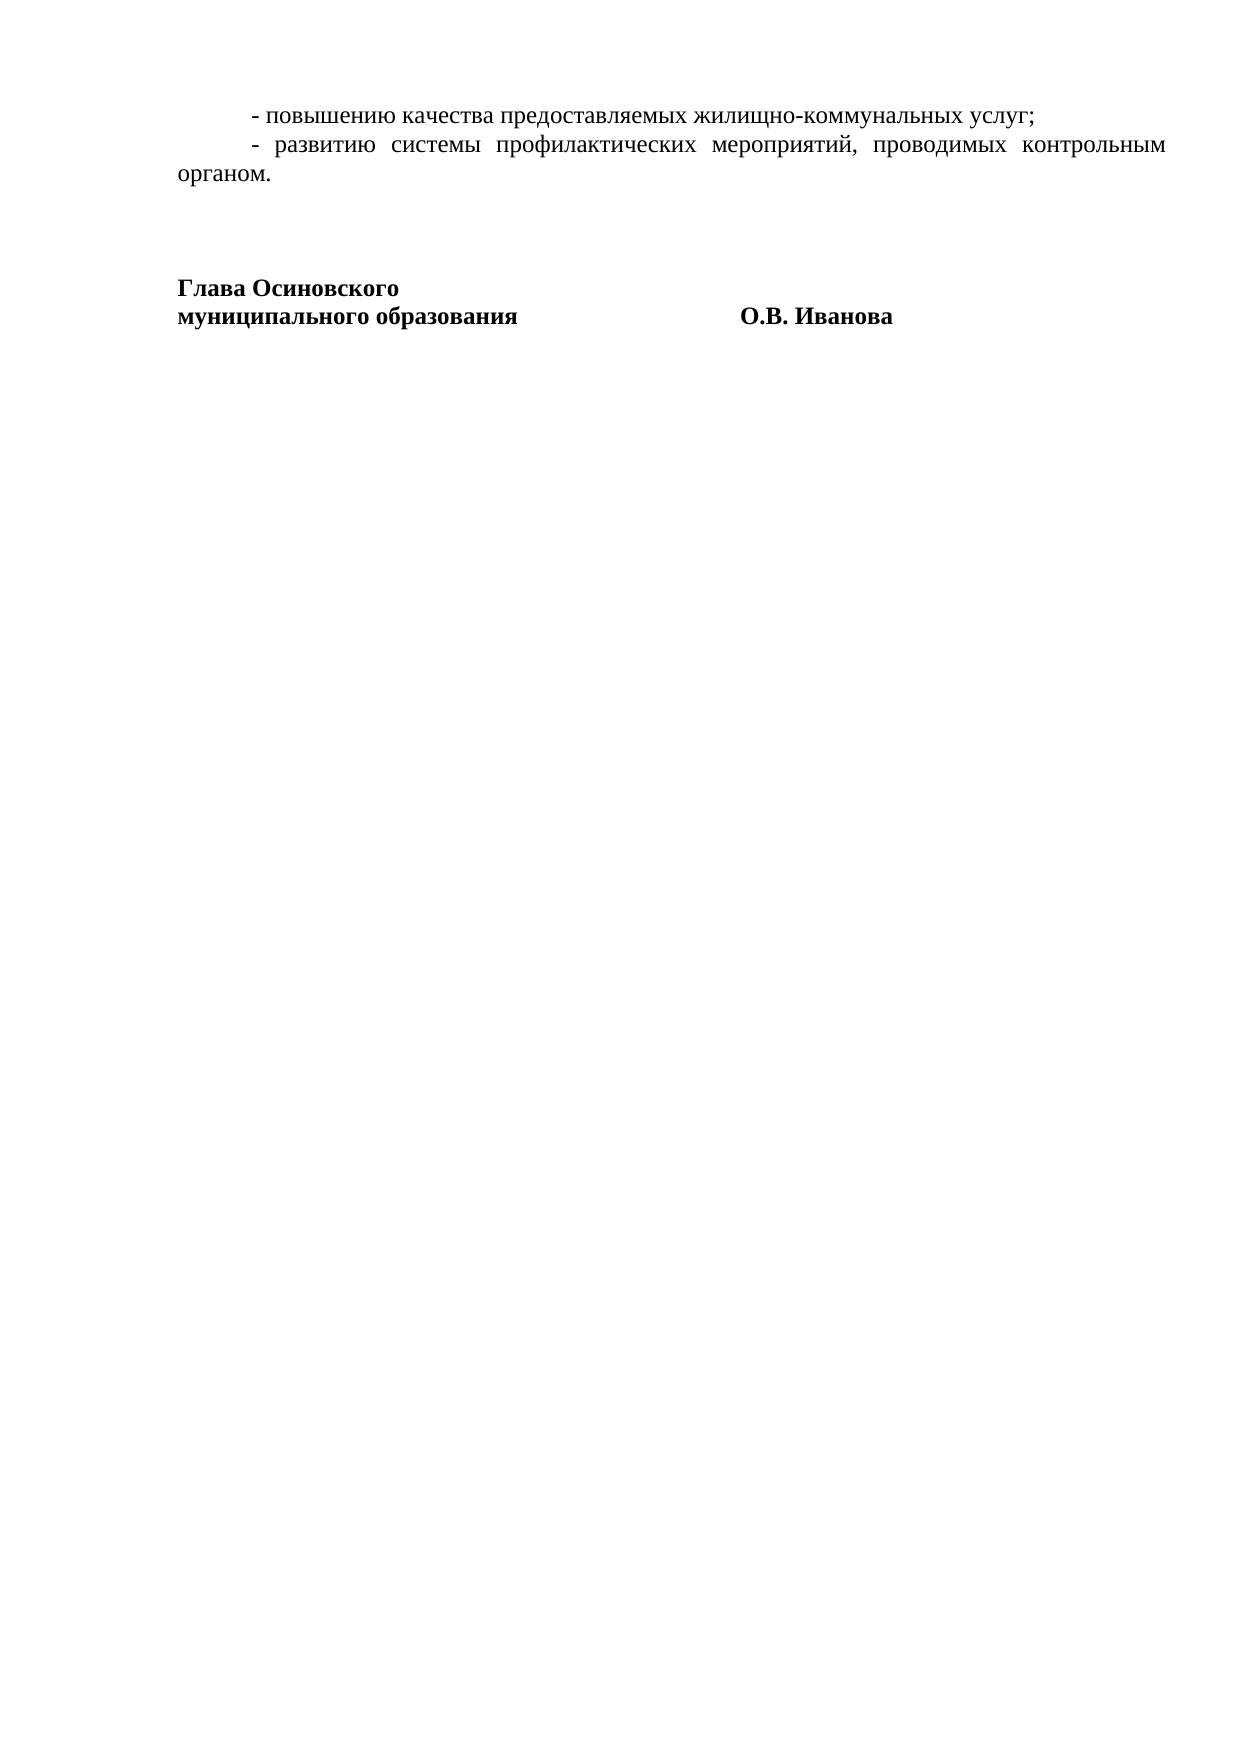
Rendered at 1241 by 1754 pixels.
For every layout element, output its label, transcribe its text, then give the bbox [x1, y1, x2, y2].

text - повышению качества предоставляемых жилищно-коммунальных услуг; [177, 100, 1167, 129]
text муниципального образования О.В. Иванова [177, 301, 1167, 330]
text Глава Осиновского [177, 273, 1167, 301]
text - развитию системы профилактических мероприятий, проводимых контрольным органом. [177, 129, 1167, 186]
